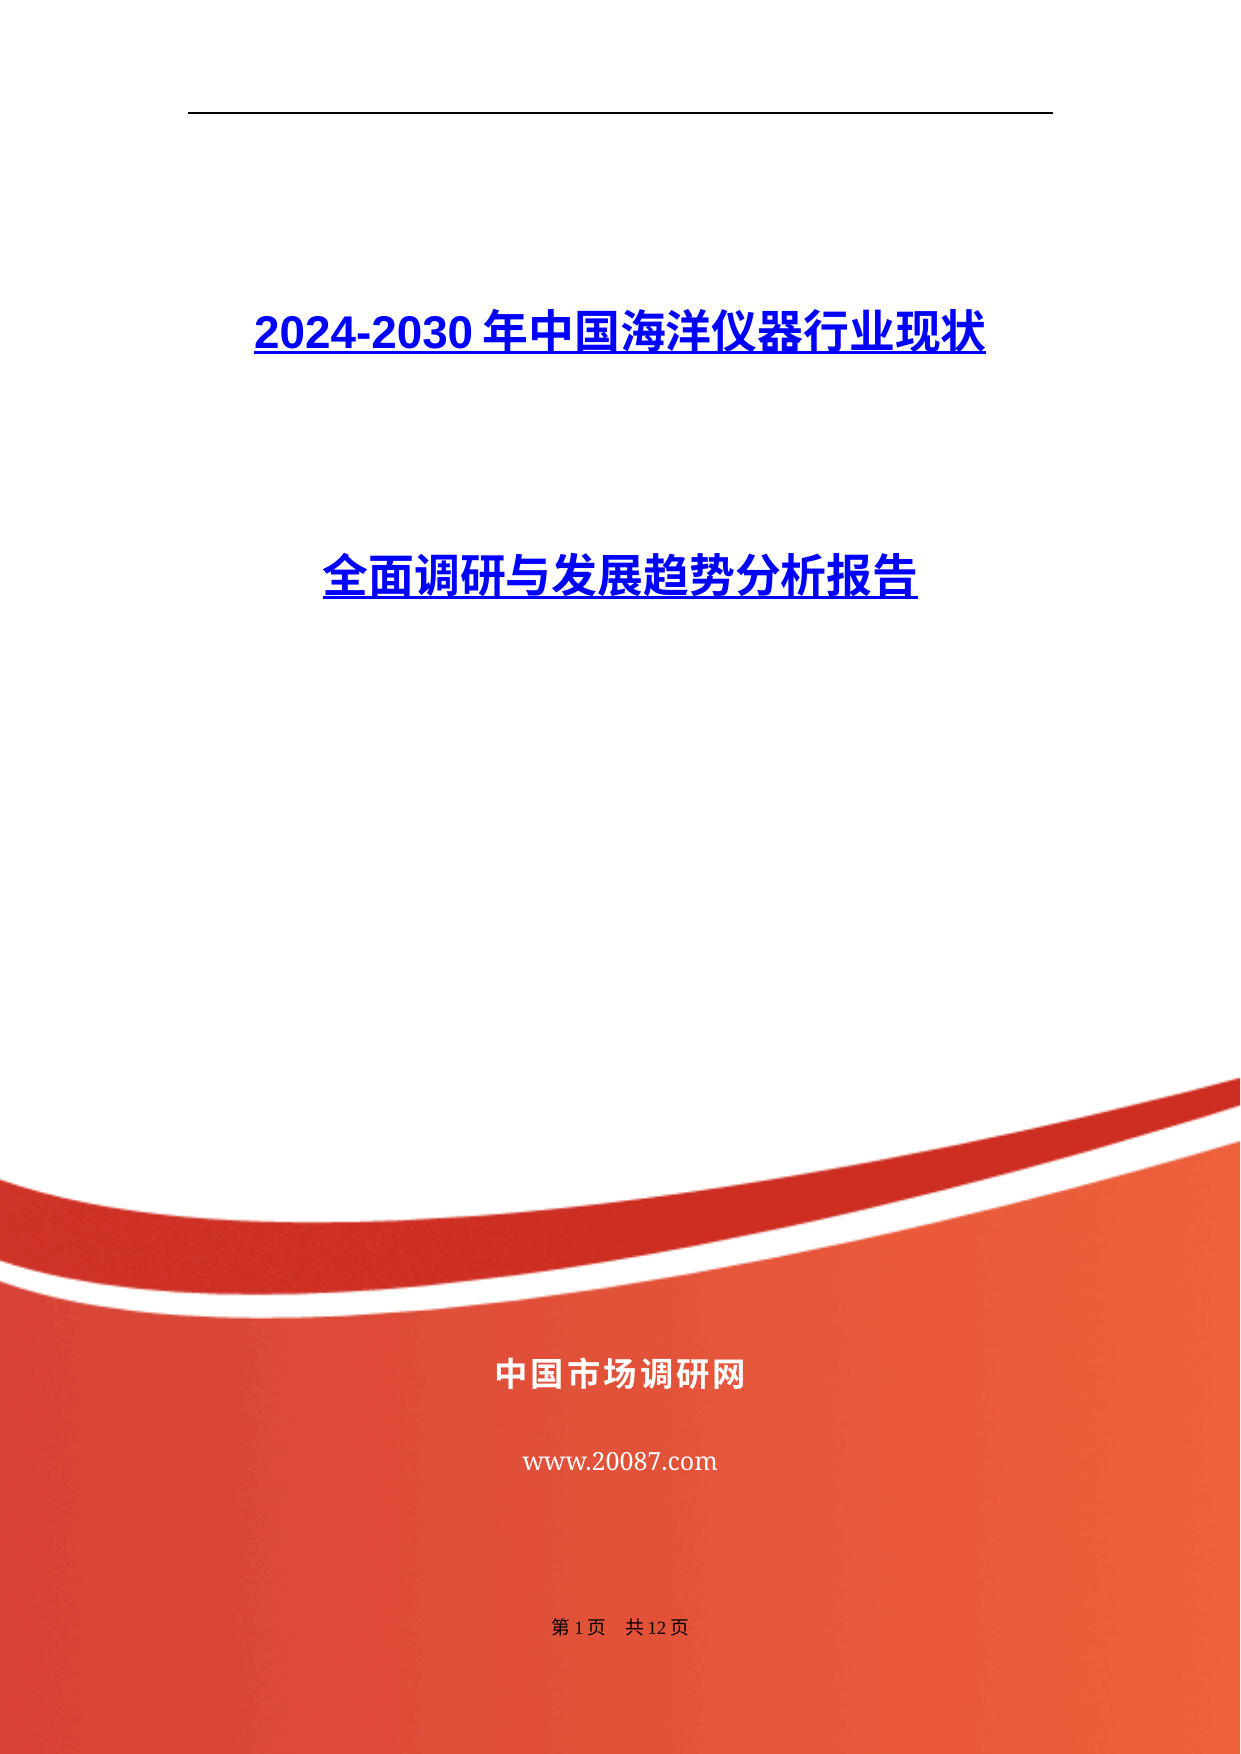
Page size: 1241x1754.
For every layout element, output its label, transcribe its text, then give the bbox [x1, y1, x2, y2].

text www.20087.com [187, 1428, 1053, 1493]
picture [0, 1006, 1241, 1754]
table_header 2024-2030年中国海洋仪器行业现状全面调研与发展趋势分析报告 [188, 207, 1053, 773]
subtitle 中国市场调研网 [187, 1339, 1053, 1404]
